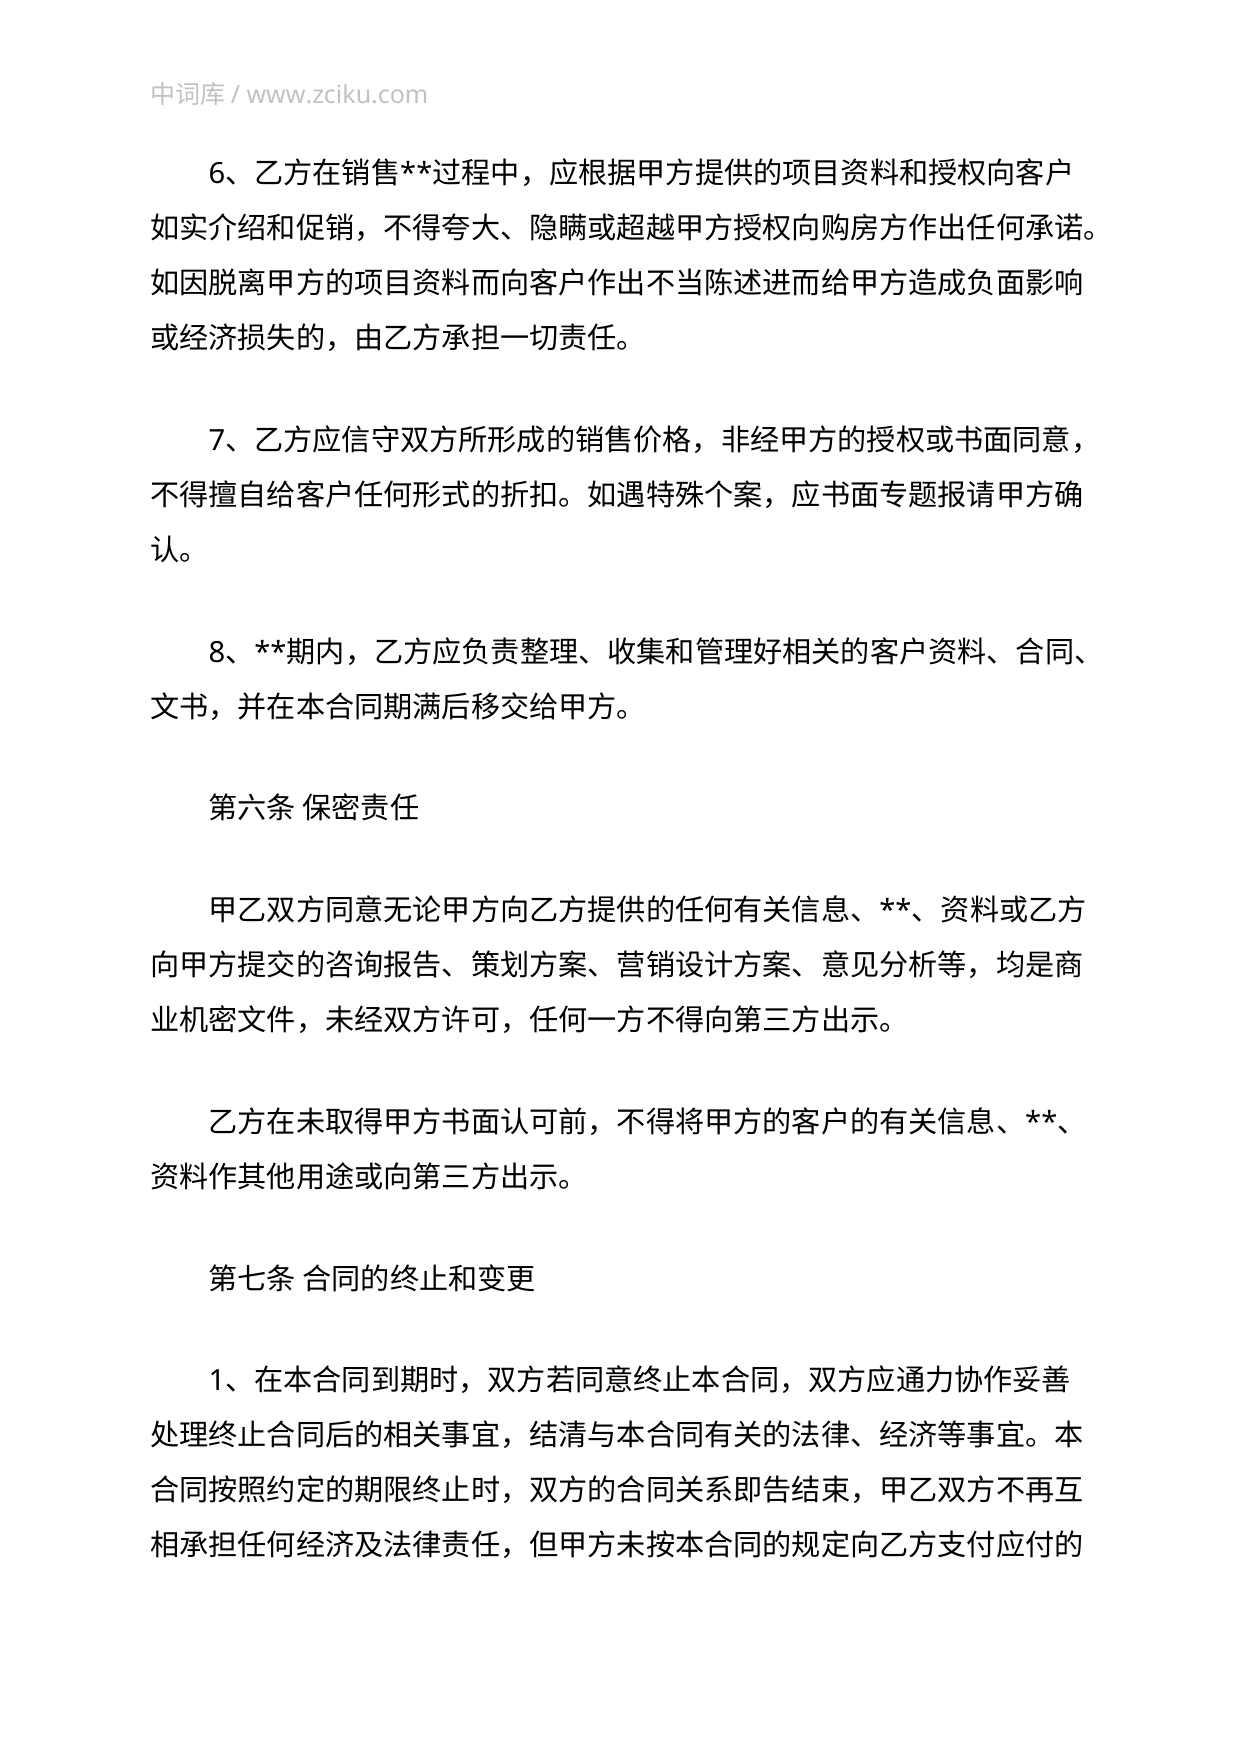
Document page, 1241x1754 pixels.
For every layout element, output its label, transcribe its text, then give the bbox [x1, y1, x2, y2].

text 7、乙方应信守双方所形成的销售价格，非经甲方的授权或书面同意，不得擅自给客户任何形式的折扣。如遇特殊个案，应书面专题报请甲方确认。 [150, 417, 1090, 569]
text 乙方在未取得甲方书面认可前，不得将甲方的客户的有关信息、**、资料作其他用途或向第三方出示。 [150, 1098, 1090, 1196]
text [150, 1357, 1090, 1564]
text 第七条 合同的终止和变更 [150, 1255, 1090, 1297]
text 第六条 保密责任 [150, 785, 1090, 827]
text 8、**期内，乙方应负责整理、收集和管理好相关的客户资料、合同、文书，并在本合同期满后移交给甲方。 [150, 628, 1090, 726]
text 6、乙方在销售**过程中，应根据甲方提供的项目资料和授权向客户如实介绍和促销，不得夸大、隐瞒或超越甲方授权向购房方作出任何承诺。如因脱离甲方的项目资料而向客户作出不当陈述进而给甲方造成负面影响或经济损失的，由乙方承担一切责任。 [150, 150, 1090, 357]
text 甲乙双方同意无论甲方向乙方提供的任何有关信息、**、资料或乙方向甲方提交的咨询报告、策划方案、营销设计方案、意见分析等，均是商业机密文件，未经双方许可，任何一方不得向第三方出示。 [150, 887, 1090, 1039]
